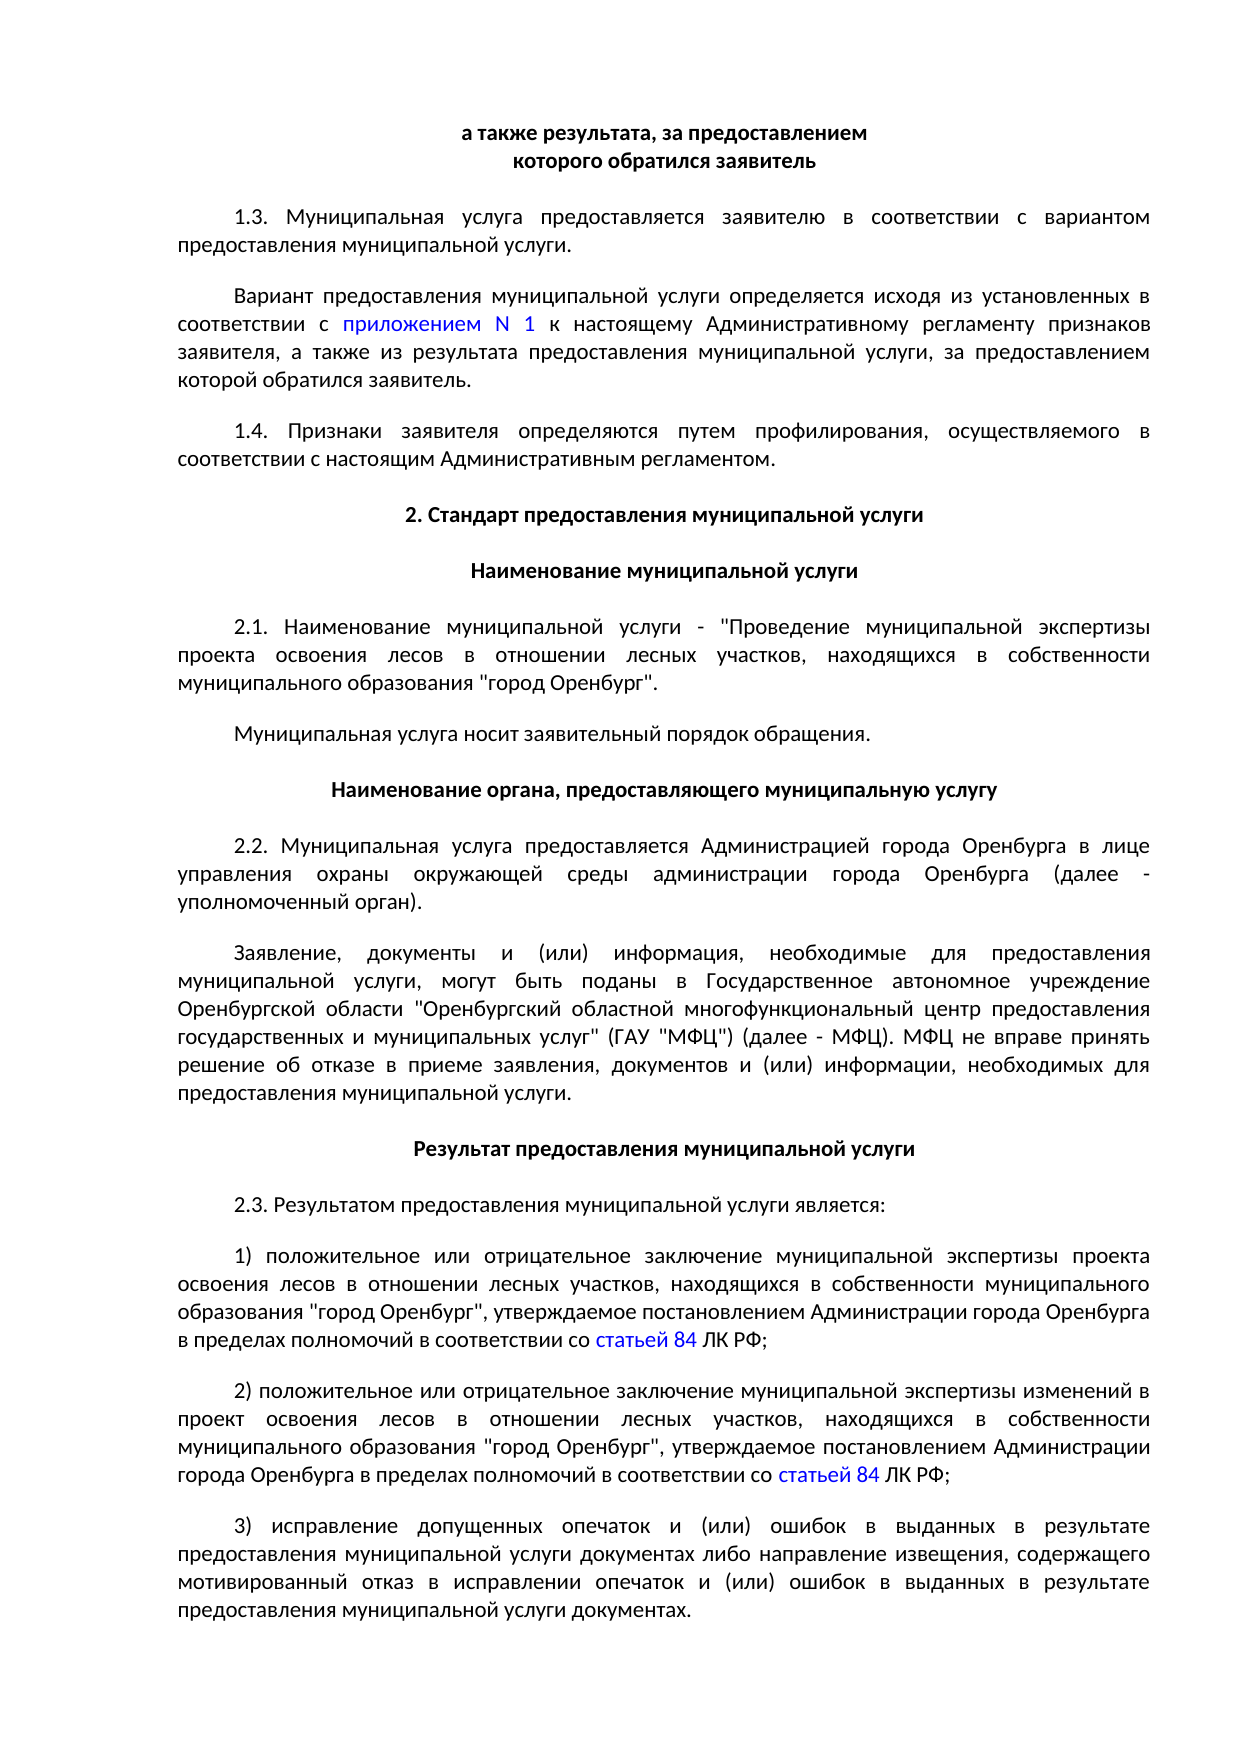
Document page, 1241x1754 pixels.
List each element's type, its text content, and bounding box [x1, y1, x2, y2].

text 1) положительное или отрицательное заключение муниципальной экспертизы проекта освоения лесов в отношении лесных участков, находящихся в собственности муниципального образования "город Оренбург", утверждаемое постановлением Администрации города Оренбурга в пределах полномочий в соответствии со статьей 84 ЛК РФ; [177, 1241, 1152, 1353]
text 3) исправление допущенных опечаток и (или) ошибок в выданных в результате предоставления муниципальной услуги документах либо направление извещения, содержащего мотивированный отказ в исправлении опечаток и (или) ошибок в выданных в результате предоставления муниципальной услуги документах. [177, 1511, 1152, 1623]
title а также результата, за предоставлением [177, 118, 1152, 146]
title 2. Стандарт предоставления муниципальной услуги [177, 500, 1152, 528]
text 1.3. Муниципальная услуга предоставляется заявителю в соответствии с вариантом предоставления муниципальной услуги. [177, 202, 1152, 258]
title которого обратился заявитель [177, 146, 1152, 174]
text 2.3. Результатом предоставления муниципальной услуги является: [177, 1191, 1152, 1218]
text Вариант предоставления муниципальной услуги определяется исходя из установленных в соответствии с приложением N 1 к настоящему Административному регламенту признаков заявителя, а также из результата предоставления муниципальной услуги, за предоставлением которой обратился заявитель. [177, 281, 1152, 393]
text Муниципальная услуга носит заявительный порядок обращения. [177, 719, 1152, 747]
text 2.1. Наименование муниципальной услуги - "Проведение муниципальной экспертизы проекта освоения лесов в отношении лесных участков, находящихся в собственности муниципального образования "город Оренбург". [177, 612, 1152, 696]
text 2.2. Муниципальная услуга предоставляется Администрацией города Оренбурга в лице управления охраны окружающей среды администрации города Оренбурга (далее - уполномоченный орган). [177, 831, 1152, 915]
text 1.4. Признаки заявителя определяются путем профилирования, осуществляемого в соответствии с настоящим Административным регламентом. [177, 416, 1152, 472]
title Наименование муниципальной услуги [177, 556, 1152, 584]
title Наименование органа, предоставляющего муниципальную услугу [177, 775, 1152, 803]
text 2) положительное или отрицательное заключение муниципальной экспертизы изменений в проект освоения лесов в отношении лесных участков, находящихся в собственности муниципального образования "город Оренбург", утверждаемое постановлением Администрации города Оренбурга в пределах полномочий в соответствии со статьей 84 ЛК РФ; [177, 1376, 1152, 1488]
title Результат предоставления муниципальной услуги [177, 1134, 1152, 1162]
text Заявление, документы и (или) информация, необходимые для предоставления муниципальной услуги, могут быть поданы в Государственное автономное учреждение Оренбургской области "Оренбургский областной многофункциональный центр предоставления государственных и муниципальных услуг" (ГАУ "МФЦ") (далее - МФЦ). МФЦ не вправе принять решение об отказе в приеме заявления, документов и (или) информации, необходимых для предоставления муниципальной услуги. [177, 938, 1152, 1106]
